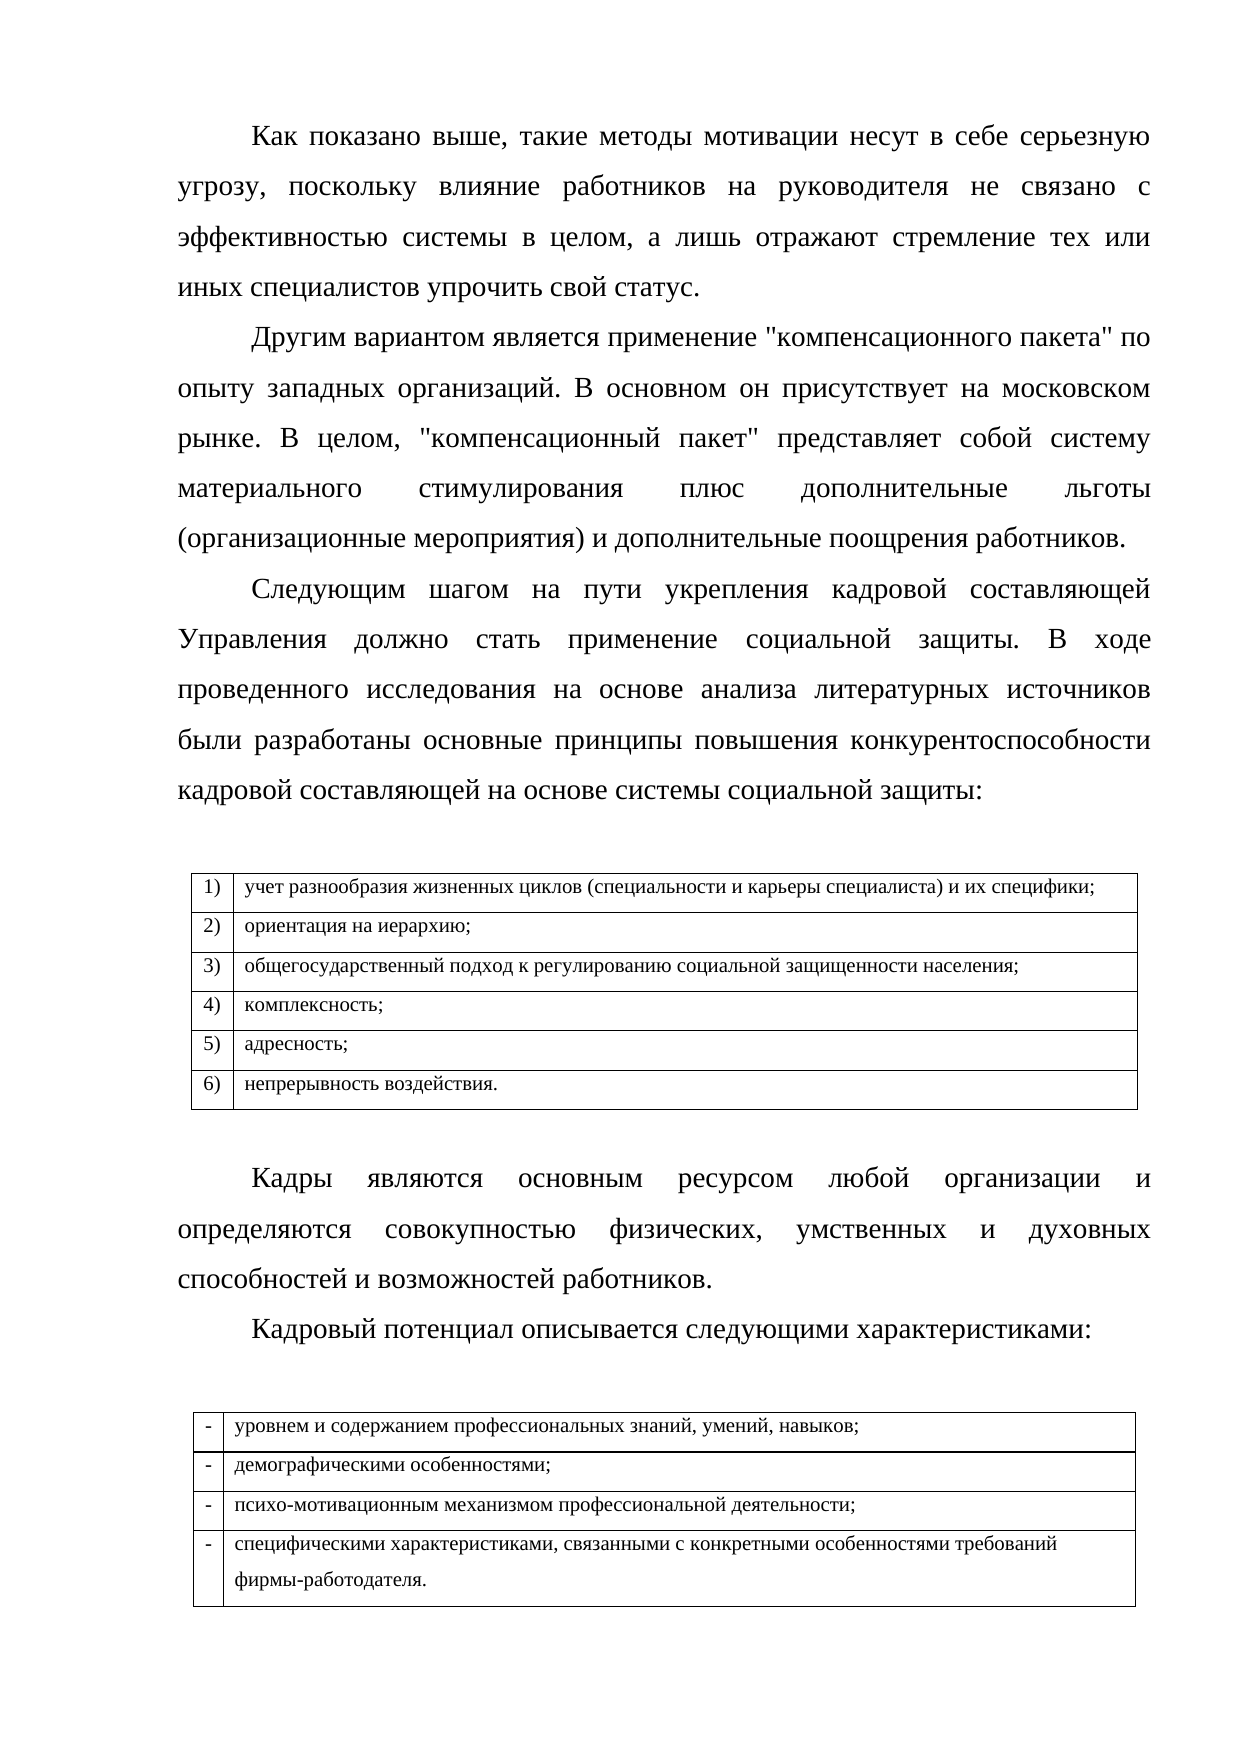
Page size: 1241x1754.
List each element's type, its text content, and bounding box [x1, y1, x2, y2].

table_cell комплексность; [234, 992, 1137, 1030]
text Кадровый потенциал описывается следующими характеристиками: [177, 1311, 1152, 1345]
table_header уровнем и содержанием профессиональных знаний, умений, навыков; [224, 1413, 1135, 1451]
text Следующим шагом на пути укрепления кадровой составляющей Управления должно стать применение социальной защиты. В ходе проведенного исследования на основе анализа литературных источников были разработаны основные принципы повышения конкурентоспособности кадровой составляющей на основе системы социальной защиты: [177, 571, 1152, 806]
table_cell демографическими особенностями; [224, 1453, 1135, 1491]
table_cell 2) [192, 913, 233, 952]
table_cell общегосударственный подход к регулированию социальной защищенности населения; [234, 953, 1137, 991]
table_header - [194, 1413, 223, 1451]
text Другим вариантом является применение "компенсационного пакета" по опыту западных организаций. В основном он присутствует на московском рынке. В целом, "компенсационный пакет" представляет собой систему материального стимулирования плюс дополнительные льготы (организационные мероприятия) и дополнительные поощрения работников. [177, 319, 1152, 554]
table_cell адресность; [234, 1031, 1137, 1070]
table_cell психо-мотивационным механизмом профессиональной деятельности; [224, 1492, 1135, 1530]
table_cell специфическими характеристиками, связанными с конкретными особенностями требований фирмы-работодателя. [224, 1531, 1135, 1606]
table_cell 3) [192, 953, 233, 991]
table_cell - [194, 1453, 223, 1491]
table_header 1) [192, 874, 233, 912]
table_cell непрерывность воздействия. [234, 1071, 1137, 1109]
text Как показано выше, такие методы мотивации несут в себе серьезную угрозу, поскольку влияние работников на руководителя не связано с эффективностью системы в целом, а лишь отражают стремление тех или иных специалистов упрочить свой статус. [177, 118, 1152, 303]
text Кадры являются основным ресурсом любой организации и определяются совокупностью физических, умственных и духовных способностей и возможностей работников. [177, 1160, 1152, 1294]
table_cell 6) [192, 1071, 233, 1109]
table_cell 4) [192, 992, 233, 1030]
table_header учет разнообразия жизненных циклов (специальности и карьеры специалиста) и их специфики; [234, 874, 1137, 912]
table_cell ориентация на иерархию; [234, 913, 1137, 952]
table_cell - [194, 1492, 223, 1530]
table_cell 5) [192, 1031, 233, 1070]
table_cell - [194, 1531, 223, 1606]
